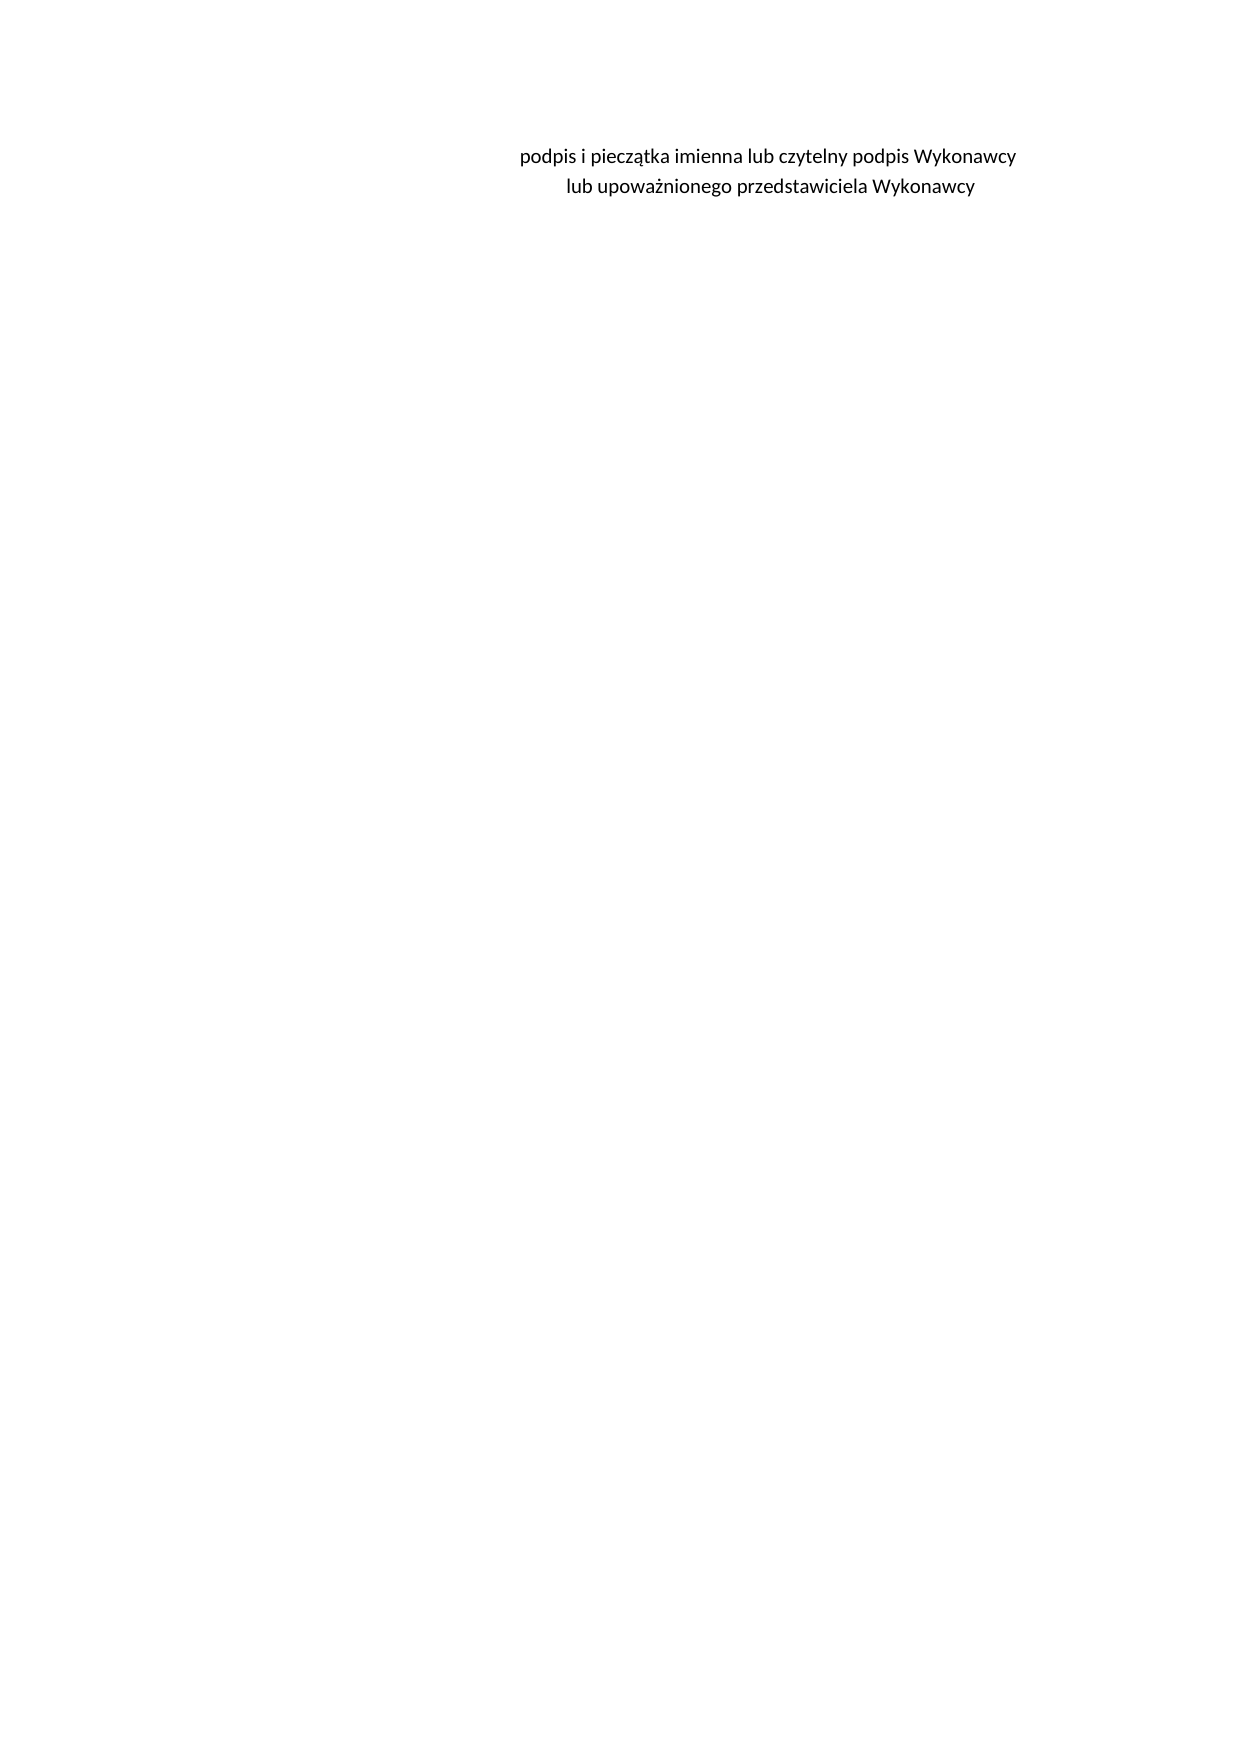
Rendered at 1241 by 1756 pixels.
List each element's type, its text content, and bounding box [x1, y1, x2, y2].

text lub upoważnionego przedstawiciela Wykonawcy [121, 173, 1105, 198]
text podpis i pieczątka imienna lub czytelny podpis Wykonawcy [121, 144, 1105, 169]
